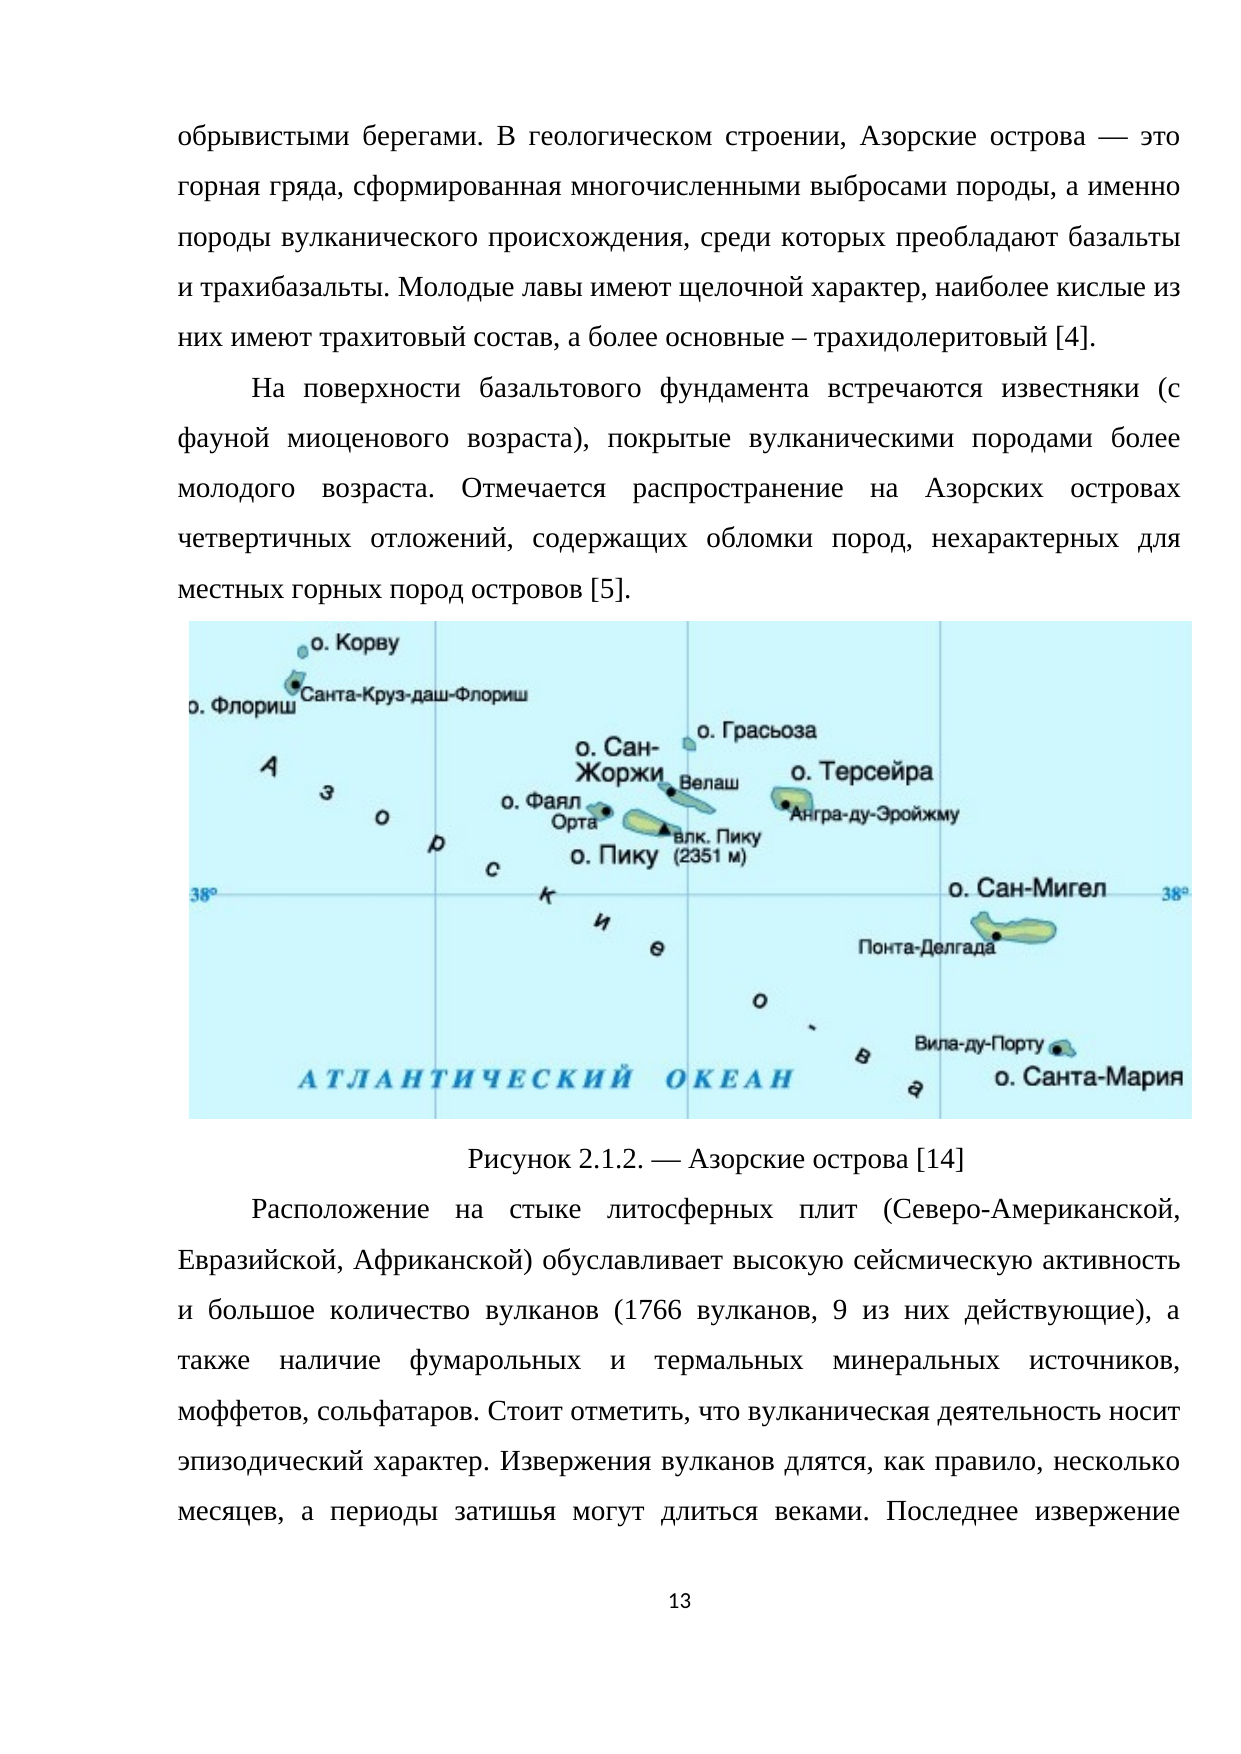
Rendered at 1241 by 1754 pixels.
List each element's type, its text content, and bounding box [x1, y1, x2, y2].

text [177, 1191, 1181, 1527]
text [177, 118, 1181, 353]
picture [188, 621, 1192, 1118]
text На поверхности базальтового фундамента встречаются известняки (с фауной миоценового возраста), покрытые вулканическими породами более молодого возраста. Отмечается распространение на Азорских островах четвертичных отложений, содержащих обломки пород, нехарактерных для местных горных пород островов [5]. [177, 370, 1181, 604]
